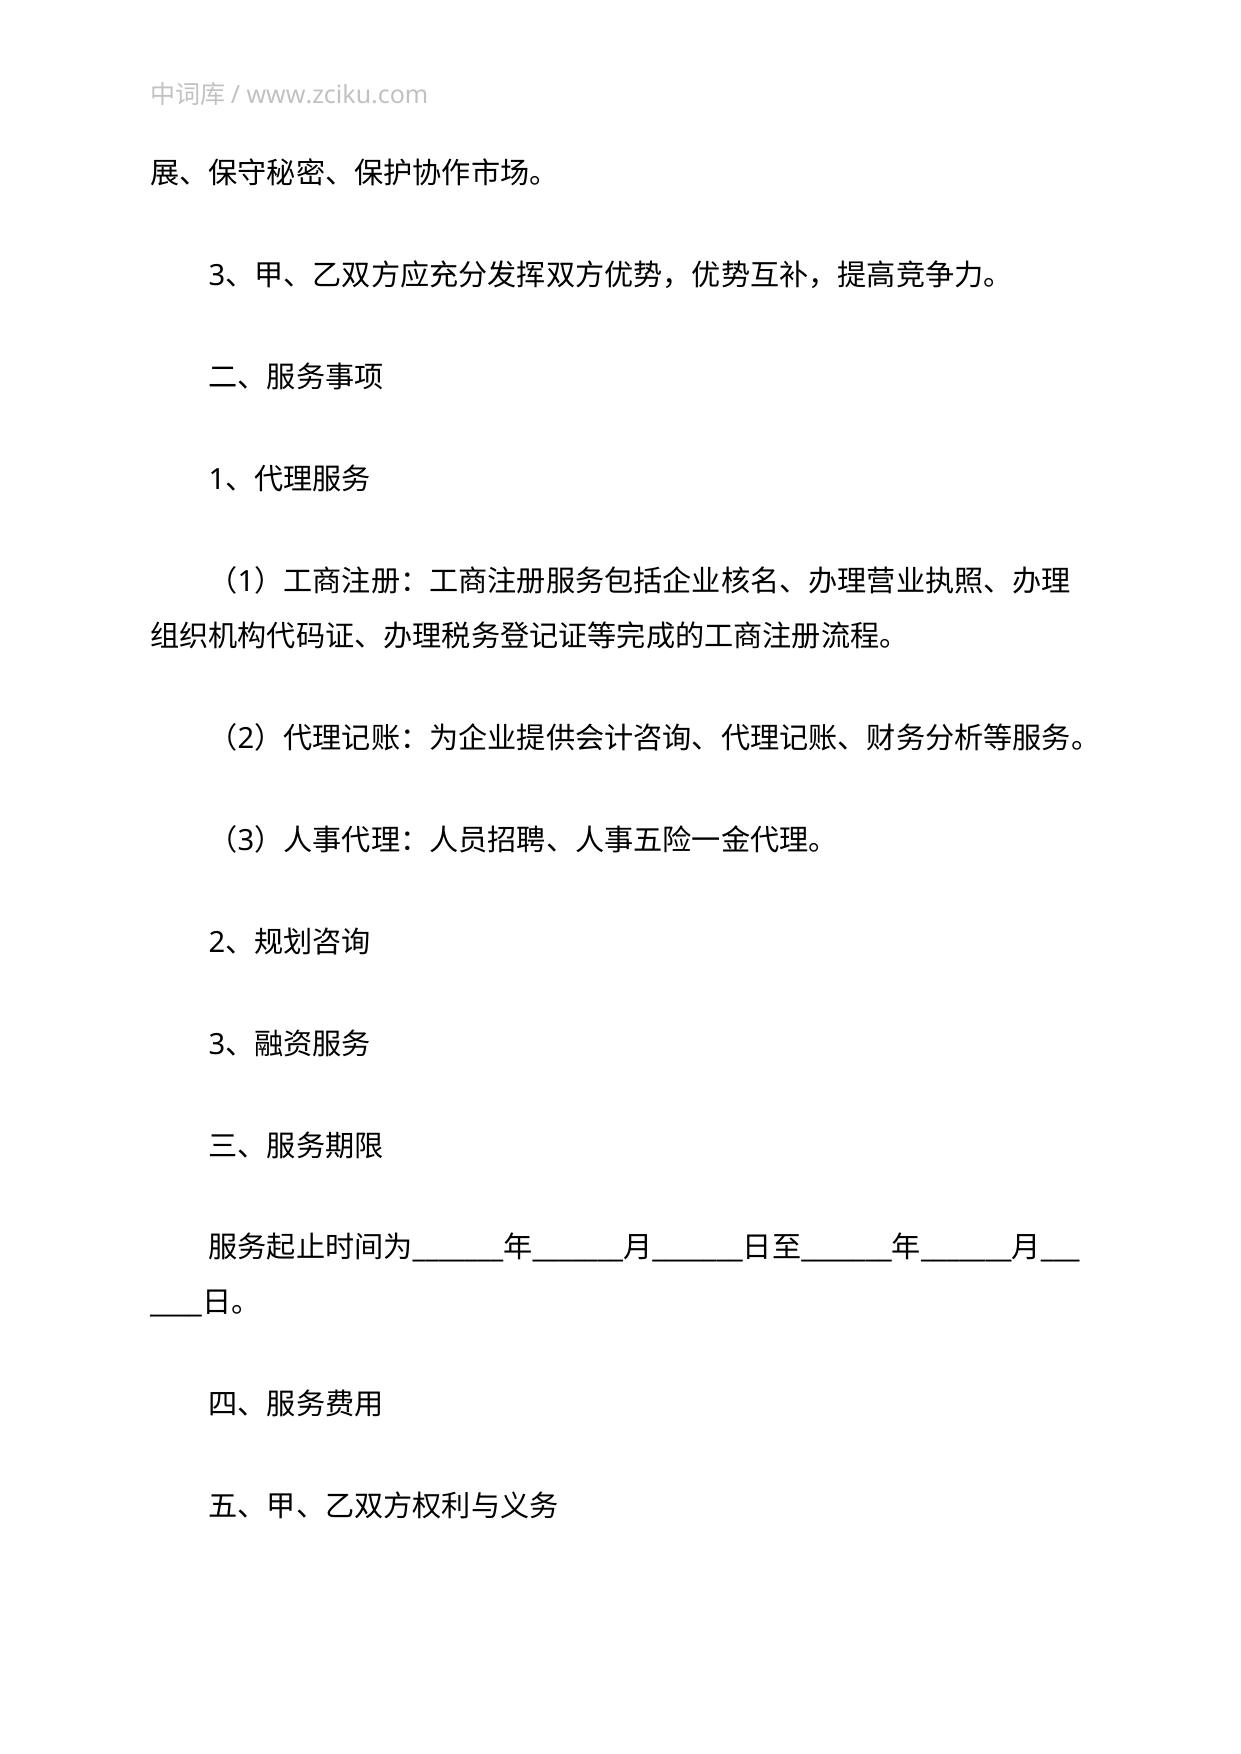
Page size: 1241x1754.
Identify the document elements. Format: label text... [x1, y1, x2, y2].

text （1）工商注册：工商注册服务包括企业核名、办理营业执照、办理组织机构代码证、办理税务登记证等完成的工商注册流程。 [150, 557, 1090, 655]
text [150, 150, 1090, 192]
text 四、服务费用 [150, 1381, 1090, 1423]
text 服务起止时间为_______年_______月_______日至_______年_______月_______日。 [150, 1224, 1090, 1321]
text （2）代理记账：为企业提供会计咨询、代理记账、财务分析等服务。 [150, 714, 1090, 757]
text 3、融资服务 [150, 1020, 1090, 1063]
text 三、服务期限 [150, 1122, 1090, 1164]
text 二、服务事项 [150, 354, 1090, 396]
text 3、甲、乙双方应充分发挥双方优势，优势互补，提高竞争力。 [150, 252, 1090, 294]
text 五、甲、乙双方权利与义务 [150, 1483, 1090, 1525]
text 1、代理服务 [150, 456, 1090, 498]
text （3）人事代理：人员招聘、人事五险一金代理。 [150, 816, 1090, 859]
text 2、规划咨询 [150, 918, 1090, 961]
